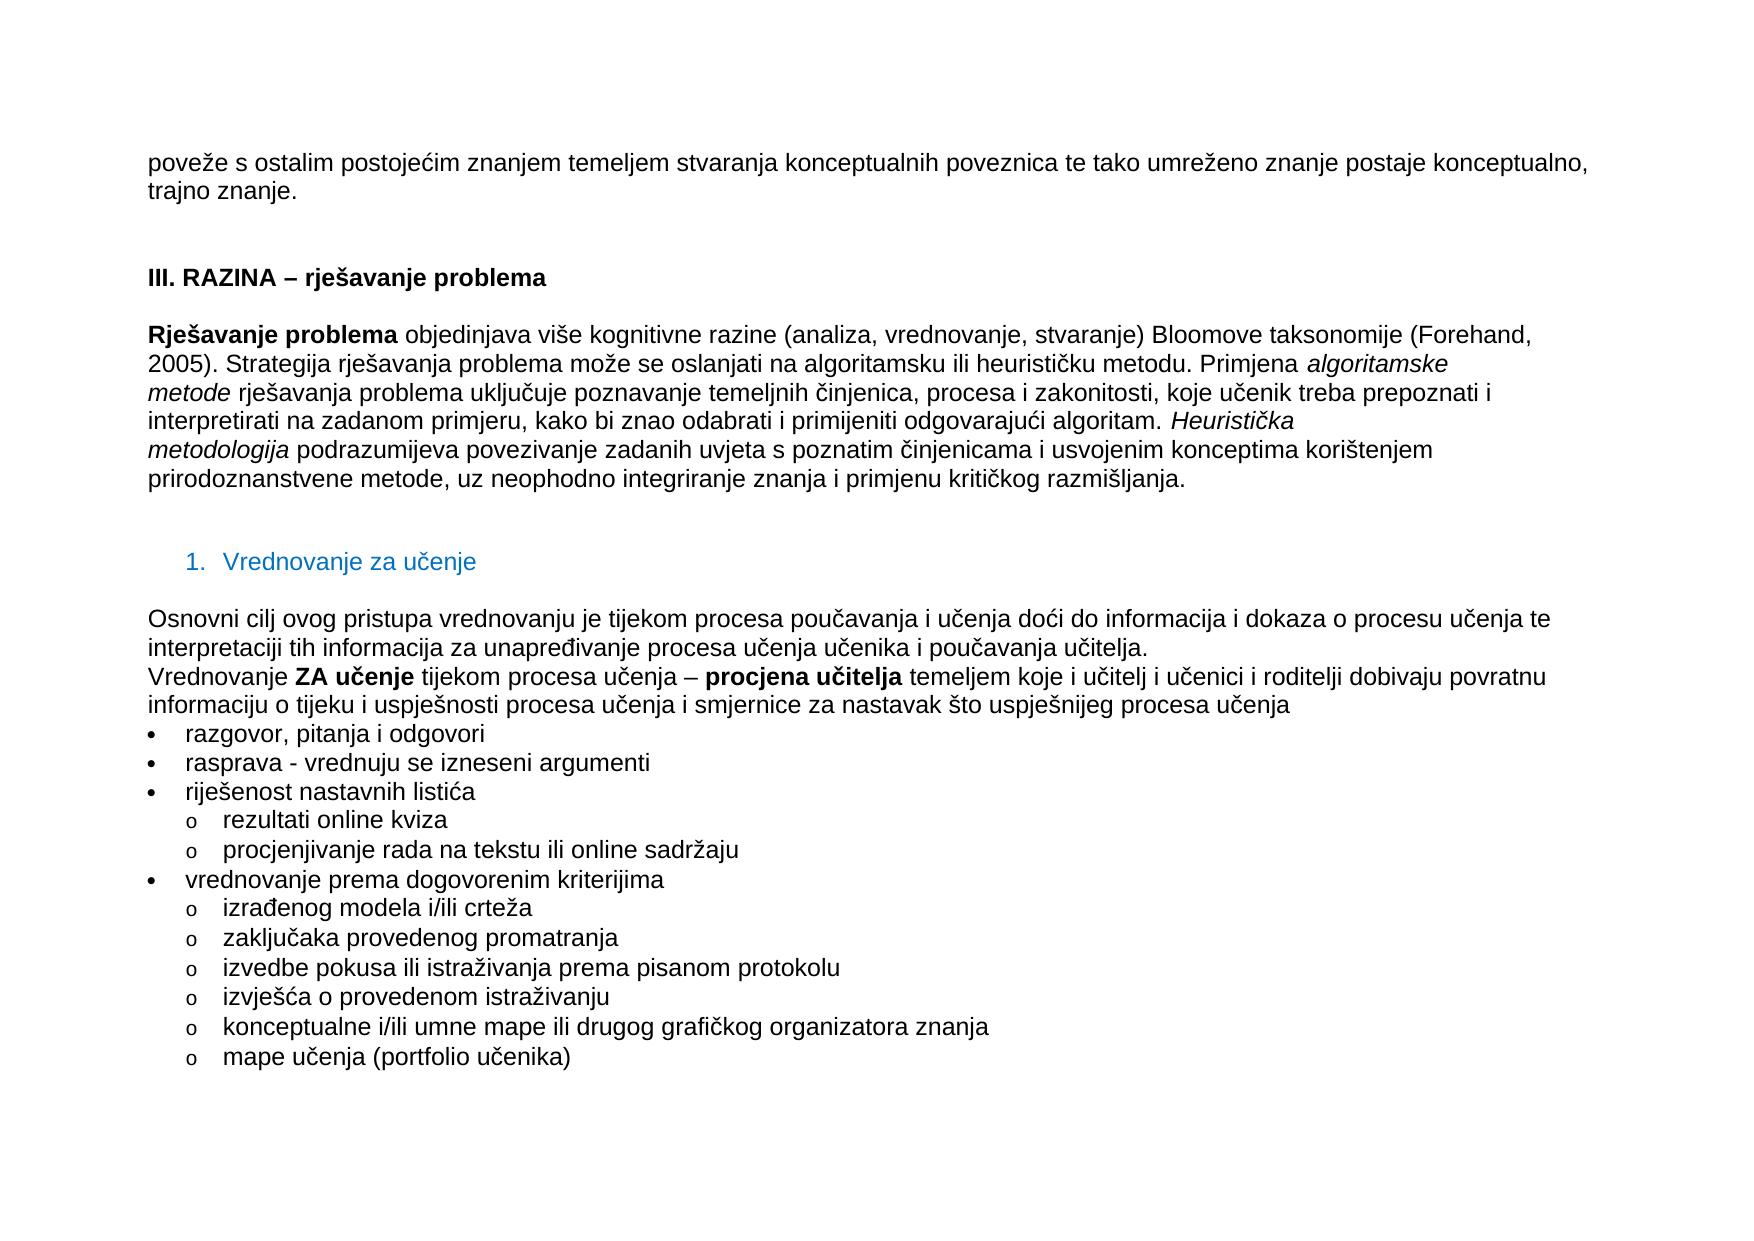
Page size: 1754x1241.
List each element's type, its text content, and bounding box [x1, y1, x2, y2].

list vrednovanje prema dogovorenim kriterijima [148, 864, 1606, 893]
list izvedbe pokusa ili istraživanja prema pisanom protokolu [185, 953, 1606, 982]
text Vrednovanje ZA učenje tijekom procesa učenja – procjena učitelja temeljem koje i učitelj i učenici i roditelji dobivaju povratnu informaciju o tijeku i uspješnosti procesa učenja i smjernice za nastavak što uspješnijeg procesa učenja [148, 661, 1606, 719]
list izvješća o provedenom istraživanju [185, 982, 1606, 1012]
list riješenost nastavnih listića [148, 776, 1606, 805]
list zaključaka provedenog promatranja [185, 923, 1606, 953]
list izrađenog modela i/ili crteža [185, 893, 1606, 923]
list mape učenja (portfolio učenika) [185, 1042, 1606, 1071]
text Osnovni cilj ovog pristupa vrednovanju je tijekom procesa poučavanja i učenja doći do informacija i dokaza o procesu učenja te interpretaciji tih informacija za unapređivanje procesa učenja učenika i poučavanja učitelja. [148, 604, 1606, 661]
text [148, 148, 1606, 205]
list razgovor, pitanja i odgovori [148, 719, 1606, 748]
list procjenjivanje rada na tekstu ili online sadržaju [185, 835, 1606, 864]
text Rješavanje problema objedinjava više kognitivne razine (analiza, vrednovanje, stvaranje) Bloomove taksonomije (Forehand, 2005). Strategija rješavanja problema može se oslanjati na algoritamsku ili heurističku metodu. Primjena algoritamske metode rješavanja problema uključuje poznavanje temeljnih činjenica, procesa i zakonitosti, koje učenik treba prepoznati i interpretirati na zadanom primjeru, kako bi znao odabrati i primijeniti odgovarajući algoritam. Heuristička metodologija podrazumijeva povezivanje zadanih uvjeta s poznatim činjenicama i usvojenim konceptima korištenjem prirodoznanstvene metode, uz neophodno integriranje znanja i primjenu kritičkog razmišljanja. [148, 320, 1606, 493]
list rasprava - vrednuju se izneseni argumenti [148, 748, 1606, 776]
list konceptualne i/ili umne mape ili drugog grafičkog organizatora znanja [185, 1012, 1606, 1042]
text III. RAZINA – rješavanje problema [148, 263, 1606, 291]
list Vrednovanje za učenje [185, 546, 1606, 575]
list rezultati online kviza [185, 805, 1606, 835]
